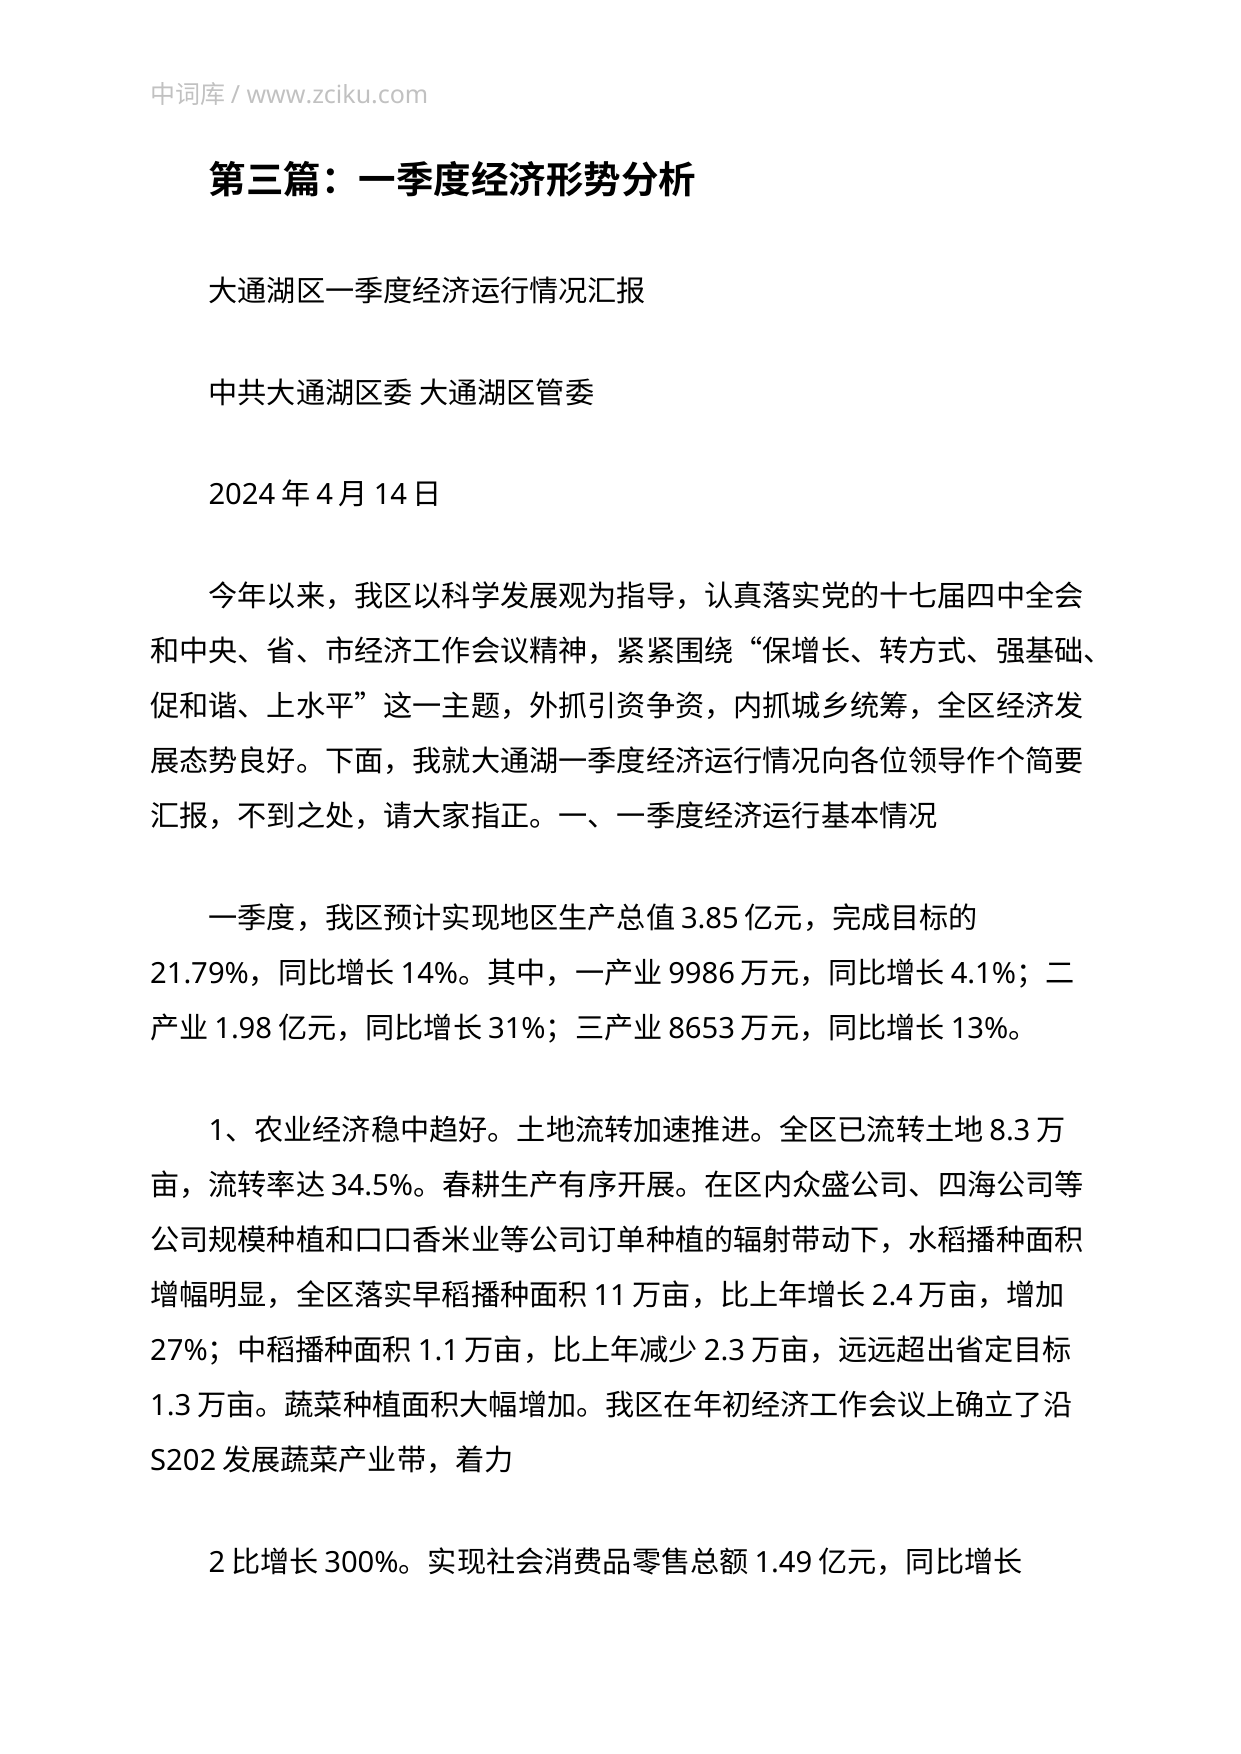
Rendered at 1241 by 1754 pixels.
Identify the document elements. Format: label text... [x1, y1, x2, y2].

text 1、农业经济稳中趋好。土地流转加速推进。全区已流转土地8.3万亩，流转率达34.5%。春耕生产有序开展。在区内众盛公司、四海公司等公司规模种植和口口香米业等公司订单种植的辐射带动下，水稻播种面积增幅明显，全区落实早稻播种面积11万亩，比上年增长2.4万亩，增加27%；中稻播种面积1.1万亩，比上年减少2.3万亩，远远超出省定目标1.3万亩。蔬菜种植面积大幅增加。我区在年初经济工作会议上确立了沿S202发展蔬菜产业带，着力 [150, 1106, 1090, 1478]
text 2024年4月14日 [150, 471, 1090, 513]
text 今年以来，我区以科学发展观为指导，认真落实党的十七届四中全会和中央、省、市经济工作会议精神，紧紧围绕“保增长、转方式、强基础、促和谐、上水平”这一主题，外抓引资争资，内抓城乡统筹，全区经济发展态势良好。下面，我就大通湖一季度经济运行情况向各位领导作个简要汇报，不到之处，请大家指正。一、一季度经济运行基本情况 [150, 573, 1090, 835]
text 大通湖区一季度经济运行情况汇报 [150, 267, 1090, 310]
text 中共大通湖区委 大通湖区管委 [150, 369, 1090, 411]
text 一季度，我区预计实现地区生产总值3.85亿元，完成目标的21.79%，同比增长14%。其中，一产业9986万元，同比增长4.1%；二产业1.98亿元，同比增长31%；三产业8653万元，同比增长13%。 [150, 894, 1090, 1047]
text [150, 1538, 1090, 1581]
text 第三篇：一季度经济形势分析 [150, 150, 1090, 204]
